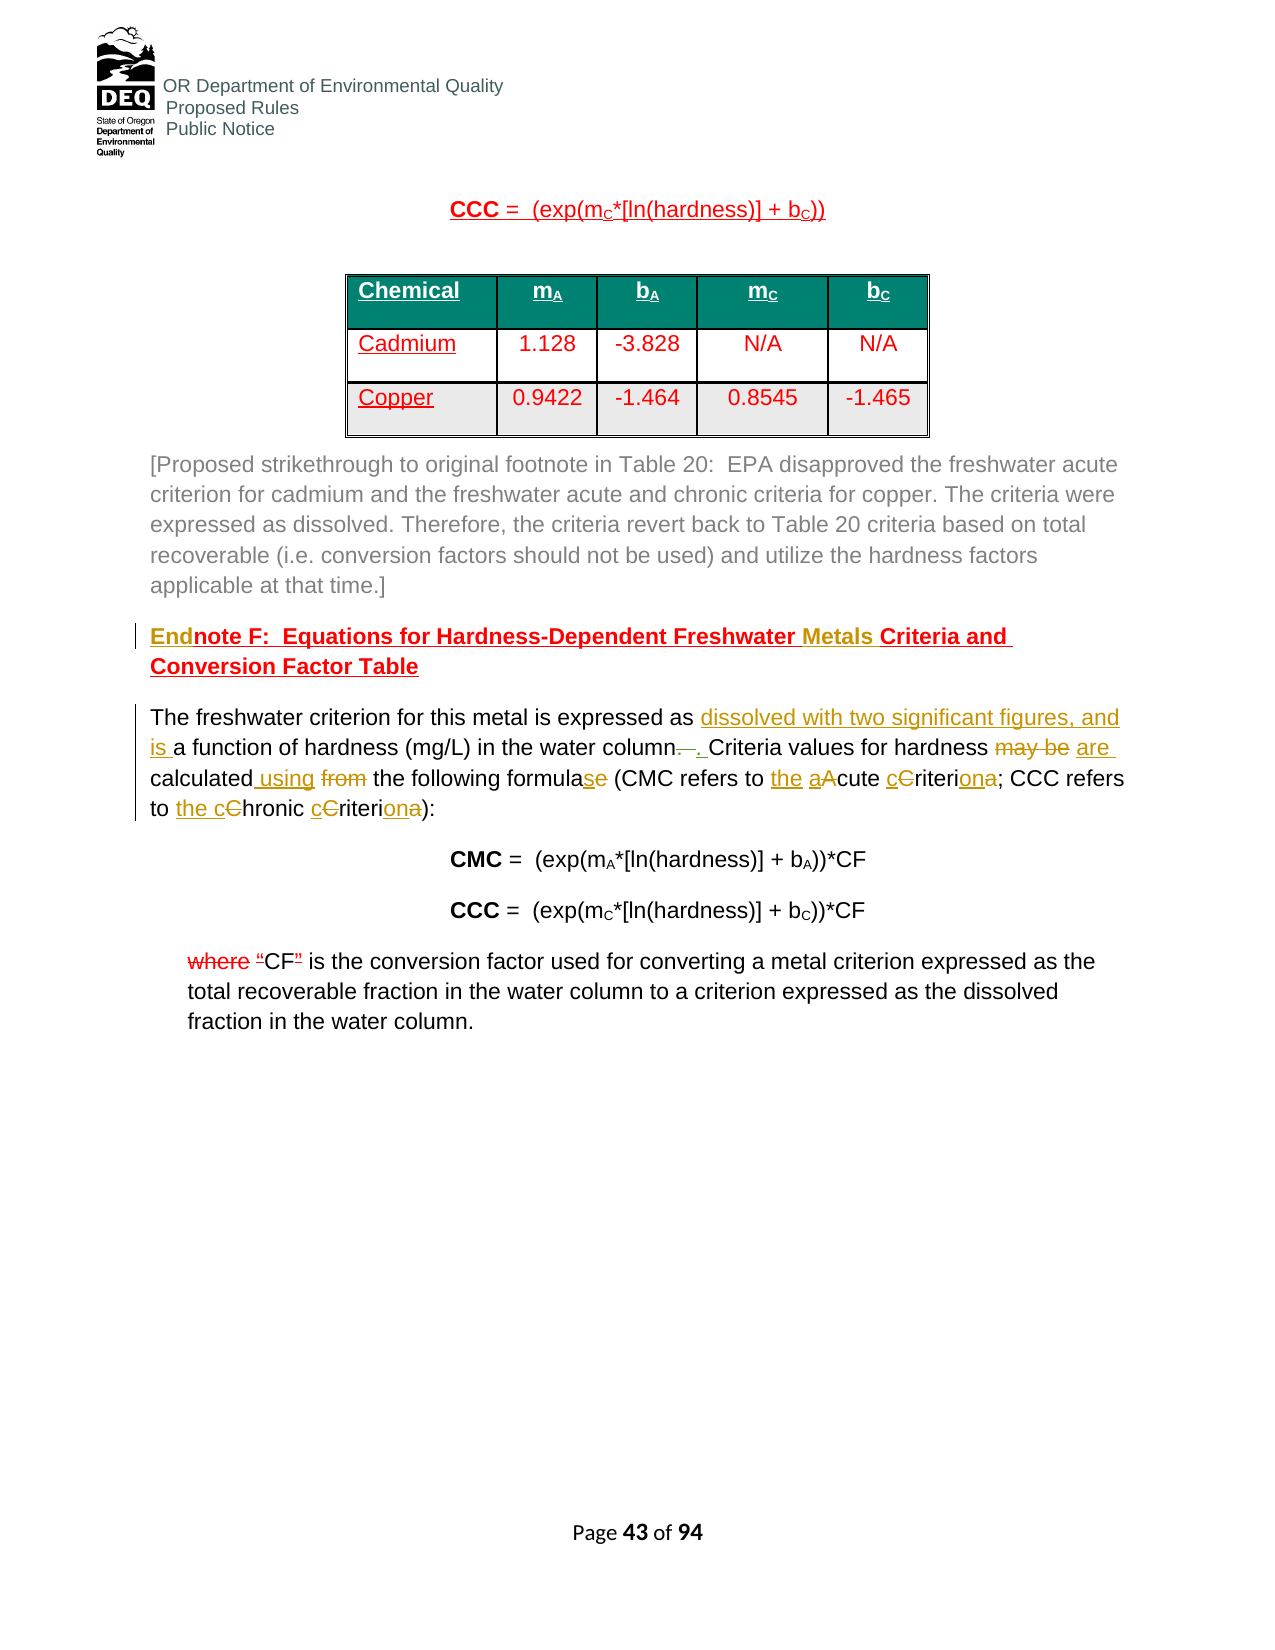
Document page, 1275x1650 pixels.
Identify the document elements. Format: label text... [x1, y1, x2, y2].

table_cell 0.8545 [698, 384, 827, 434]
text note F: Equations for Hardness-Dependent Freshwater Criteria and Conversion Factor Table [150, 623, 1125, 679]
table_header Chemical [348, 277, 496, 328]
table_cell N/A [698, 330, 827, 381]
table_header bC [829, 277, 927, 328]
text CMC = (exp(mA*[ln(hardness)] + bA))*CF [150, 846, 1125, 872]
text CCC = (exp(mC*[ln(hardness)] + bC))*CF [150, 897, 1125, 923]
table_cell 1.128 [498, 330, 596, 381]
table_cell Copper [348, 384, 496, 434]
table_header bA [598, 277, 696, 328]
table_cell -1.464 [598, 384, 696, 434]
table_cell 0.9422 [498, 384, 596, 434]
table_cell -1.465 [829, 384, 927, 434]
table_header mA [498, 277, 596, 328]
text The freshwater criterion for this metal is expressed as a function of hardness (mg/L) in the water columnCriteria values for hardness calculated the following formula (CMC refers to cute riteri; CCC refers to hronic riteri): [150, 704, 1125, 821]
table_cell -3.828 [598, 330, 696, 381]
table_cell Cadmium [348, 330, 496, 381]
table_header mC [698, 277, 827, 328]
text CCC = (exp(mC*[ln(hardness)] + bC)) [150, 196, 1125, 222]
text [Proposed strikethrough to original footnote in Table 20: EPA disapproved the freshwater acute criterion for cadmium and the freshwater acute and chronic criteria for copper. The criteria were expressed as dissolved. Therefore, the criteria revert back to Table 20 criteria based on total recoverable (i.e. conversion factors should not be used) and utilize the hardness factors applicable at that time.] [150, 451, 1125, 598]
picture [97, 26, 156, 159]
text where “CF” is the conversion factor used for converting a metal criterion expressed as the total recoverable fraction in the water column to a criterion expressed as the dissolved fraction in the water column. [187, 948, 1125, 1034]
table_cell N/A [829, 330, 927, 381]
